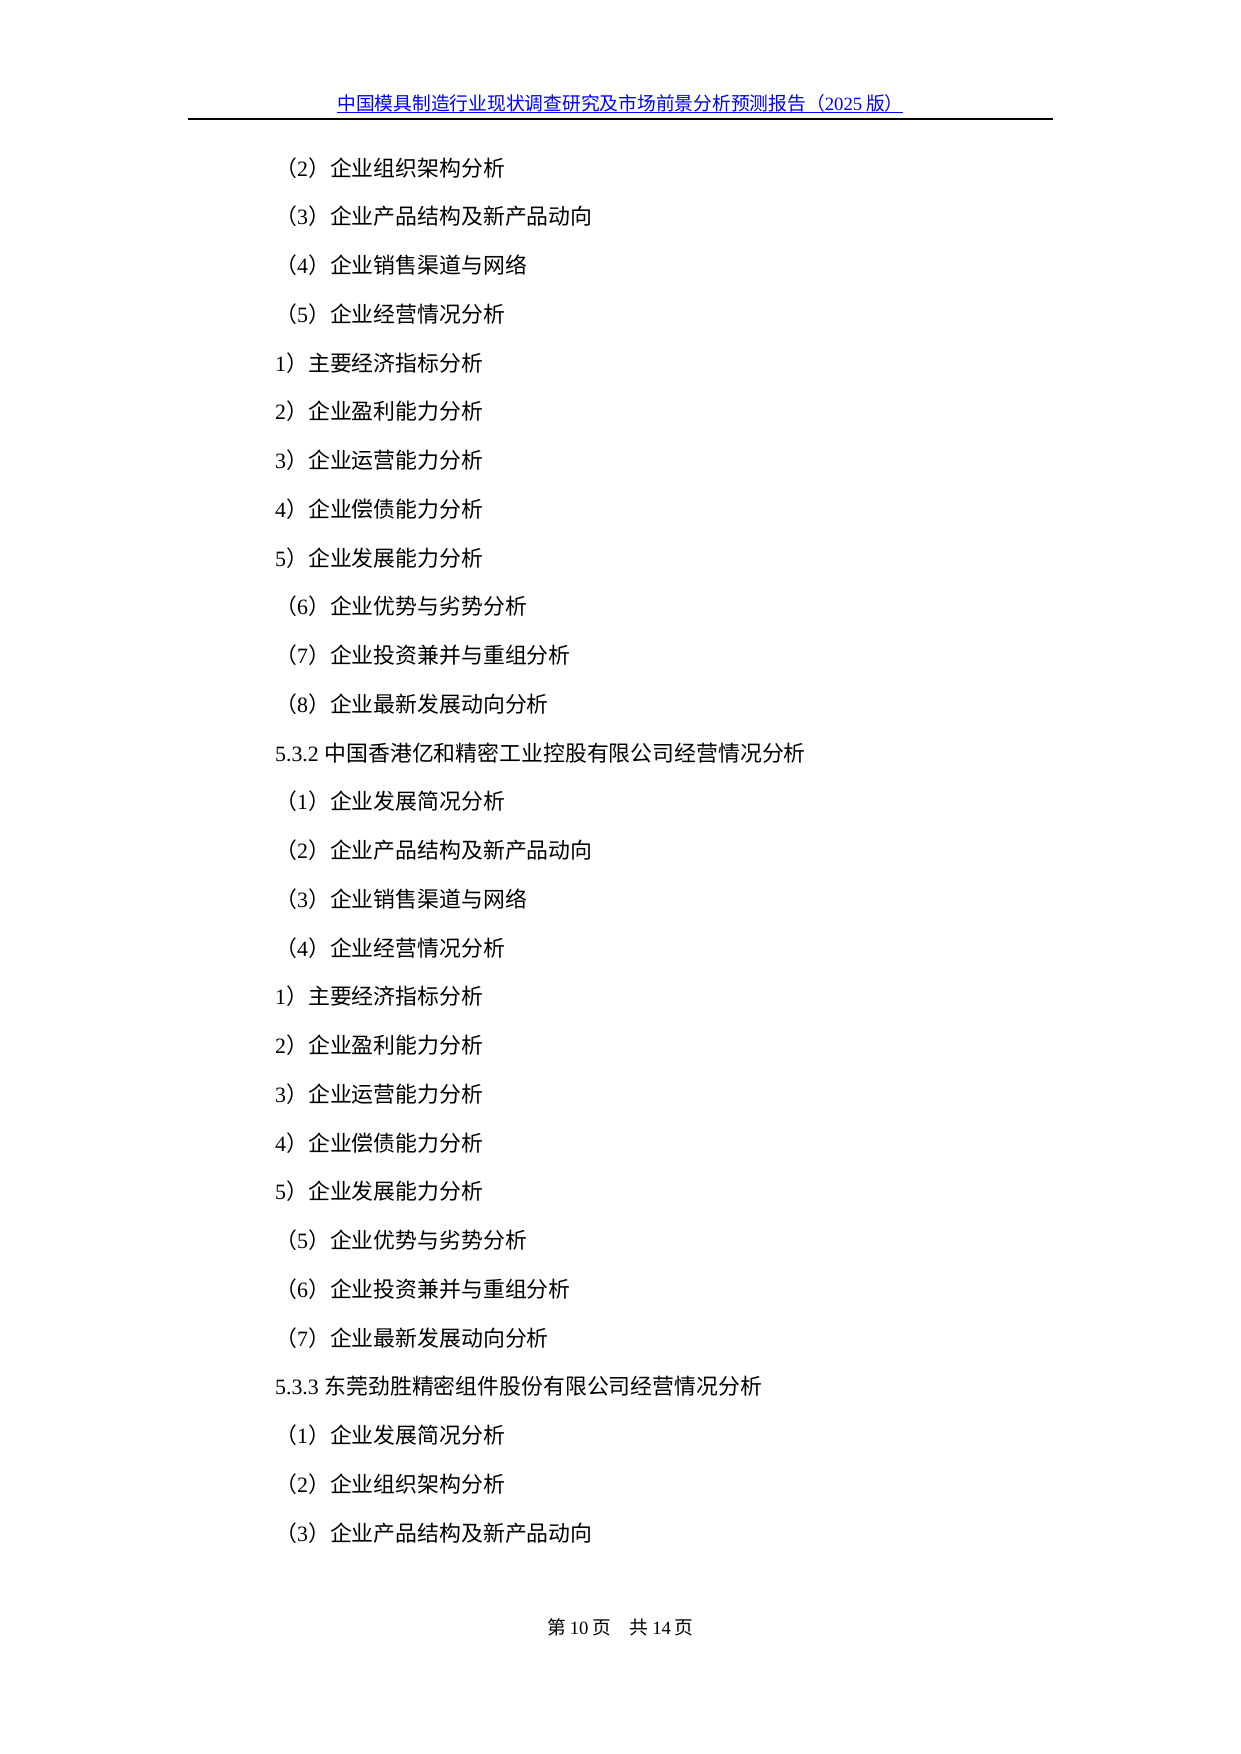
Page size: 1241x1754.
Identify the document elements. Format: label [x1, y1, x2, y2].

text [187, 150, 1053, 1548]
